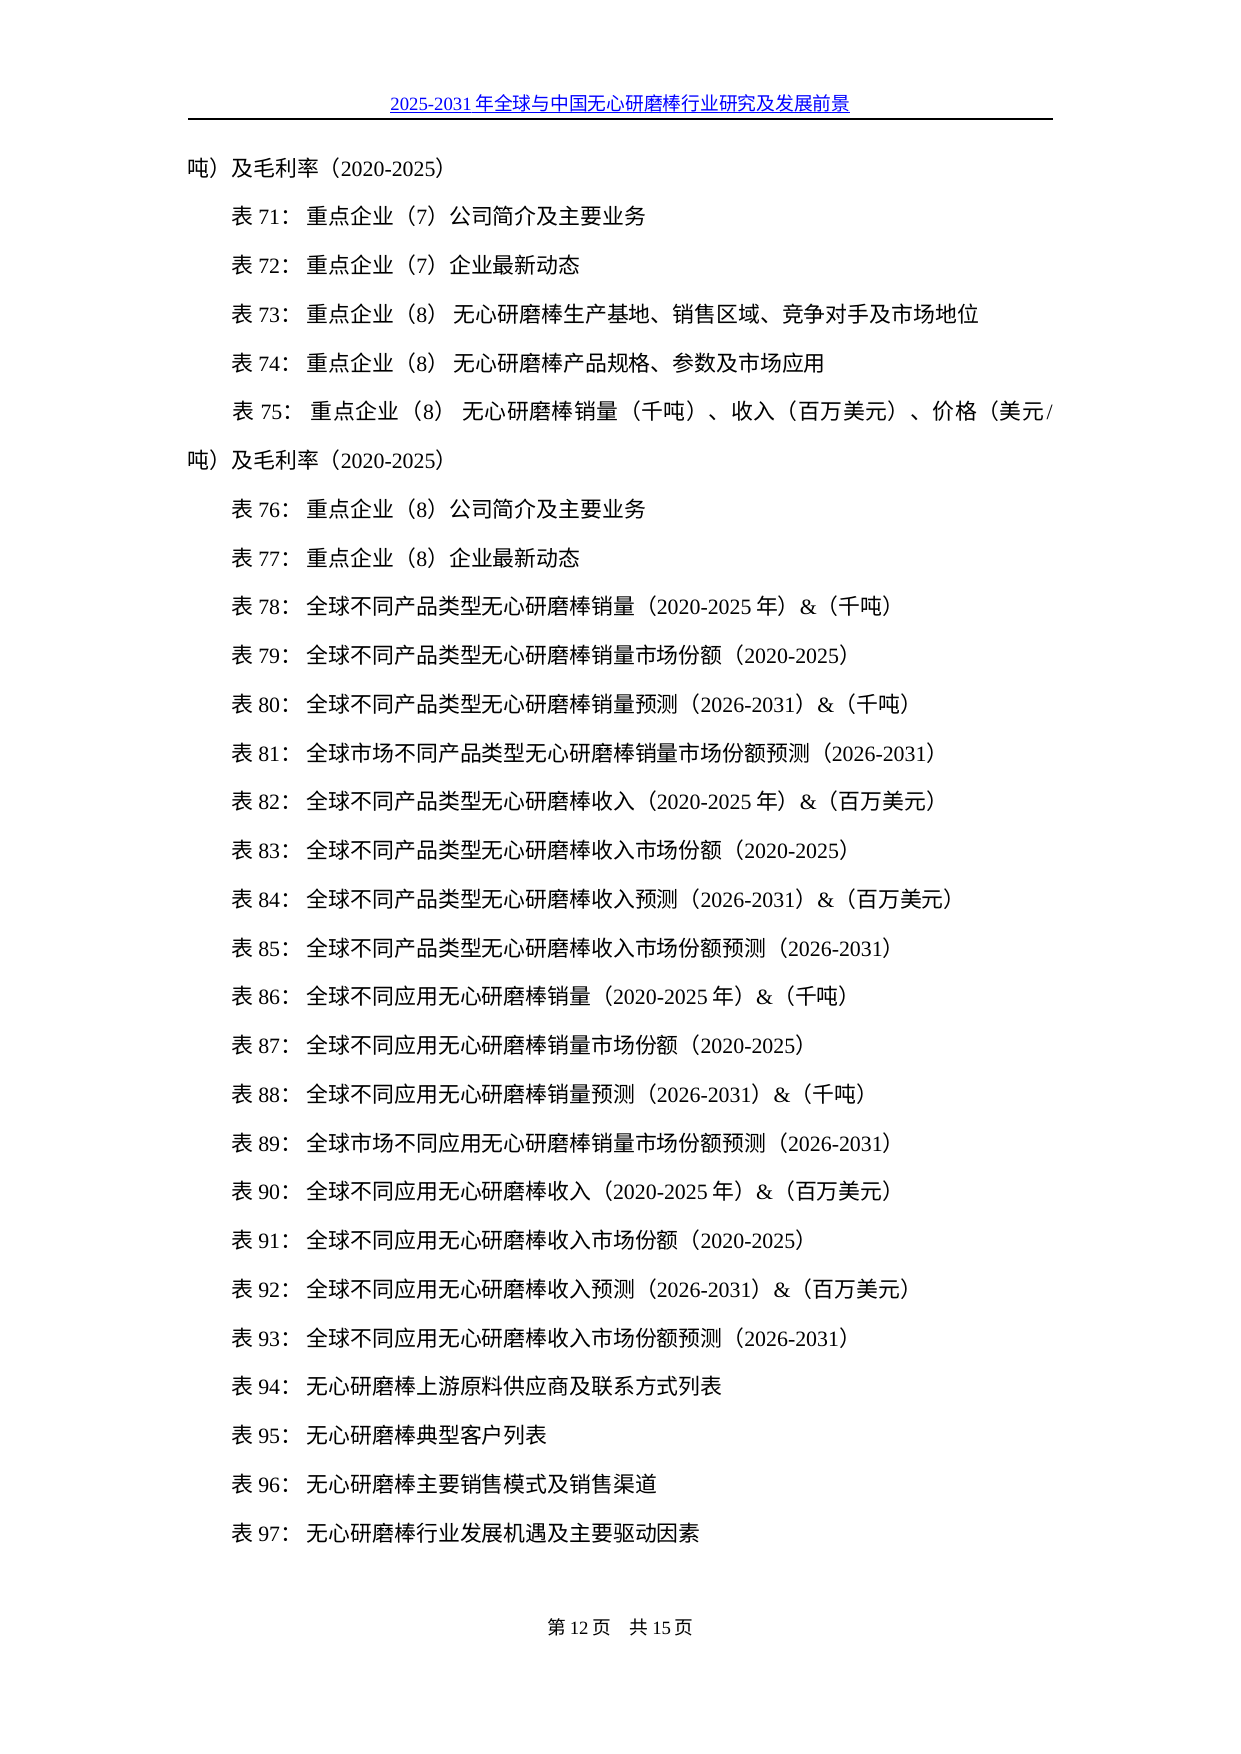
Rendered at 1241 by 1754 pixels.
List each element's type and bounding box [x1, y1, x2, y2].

text [187, 150, 1053, 1548]
